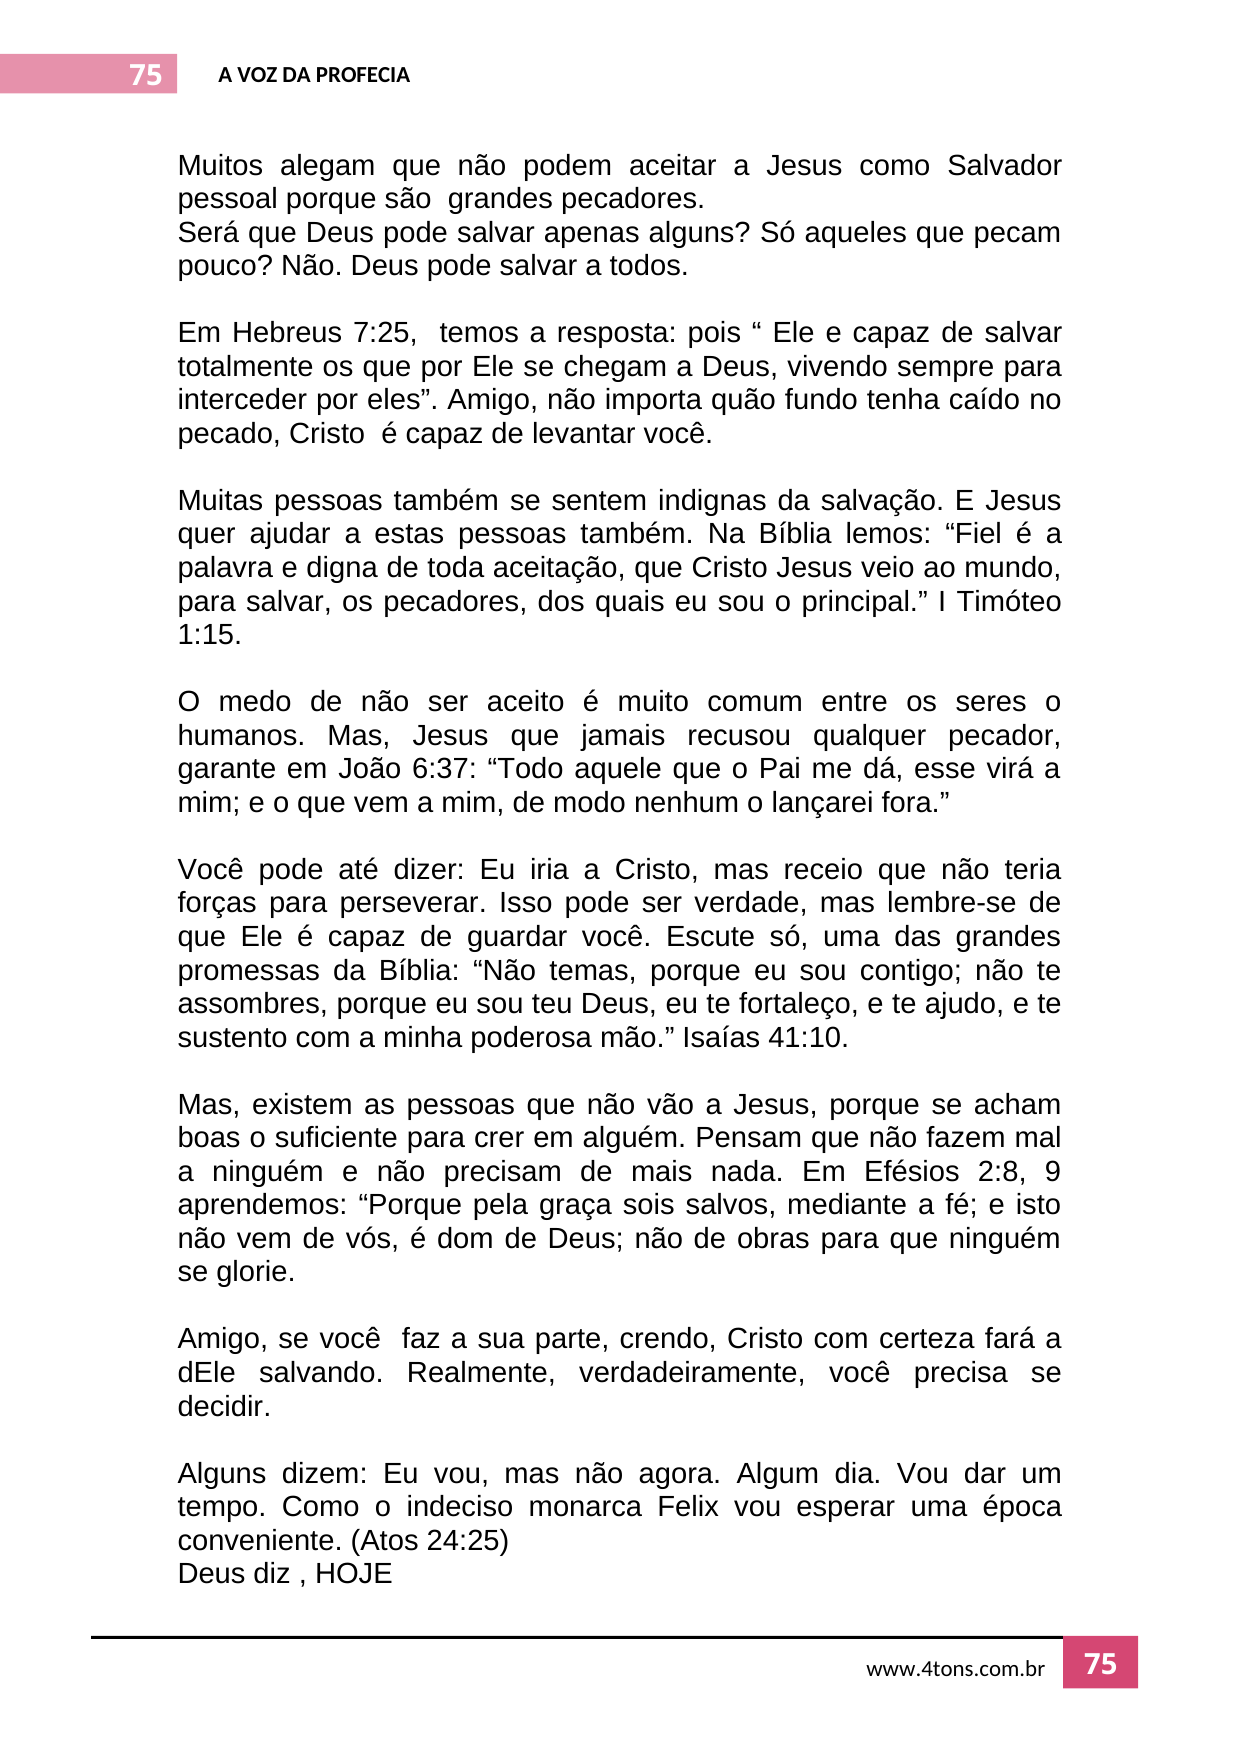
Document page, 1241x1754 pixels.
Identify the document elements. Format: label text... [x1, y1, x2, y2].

text O medo de não ser aceito é muito comum entre os seres o humanos. Mas, Jesus que jamais recusou qualquer pecador, garante em João 6:37: “Todo aquele que o Pai me dá, esse virá a mim; e o que vem a mim, de modo nenhum o lançarei fora.” [177, 684, 1063, 818]
text Deus diz , HOJE [177, 1556, 1063, 1590]
text Será que Deus pode salvar apenas alguns? Só aqueles que pecam pouco? Não. Deus pode salvar a todos. [177, 215, 1063, 282]
text Em Hebreus 7:25, temos a resposta: pois “ Ele e capaz de salvar totalmente os que por Ele se chegam a Deus, vivendo sempre para interceder por eles”. Amigo, não importa quão fundo tenha caído no pecado, Cristo é capaz de levantar você. [177, 315, 1063, 449]
text Alguns dizem: Eu vou, mas não agora. Algum dia. Vou dar um tempo. Como o indeciso monarca Felix vou esperar uma época conveniente. (Atos 24:25) [177, 1456, 1063, 1556]
text Muitos alegam que não podem aceitar a Jesus como Salvador pessoal porque são grandes pecadores. [177, 148, 1063, 215]
text Mas, existem as pessoas que não vão a Jesus, porque se acham boas o suficiente para crer em alguém. Pensam que não fazem mal a ninguém e não precisam de mais nada. Em Efésios 2:8, 9 aprendemos: “Porque pela graça sois salvos, mediante a fé; e isto não vem de vós, é dom de Deus; não de obras para que ninguém se glorie. [177, 1087, 1063, 1288]
text Você pode até dizer: Eu iria a Cristo, mas receio que não teria forças para perseverar. Isso pode ser verdade, mas lembre-se de que Ele é capaz de guardar você. Escute só, uma das grandes promessas da Bíblia: “Não temas, porque eu sou contigo; não te assombres, porque eu sou teu Deus, eu te fortaleço, e te ajudo, e te sustento com a minha poderosa mão.” Isaías 41:10. [177, 852, 1063, 1053]
text Muitas pessoas também se sentem indignas da salvação. E Jesus quer ajudar a estas pessoas também. Na Bíblia lemos: “Fiel é a palavra e digna de toda aceitação, que Cristo Jesus veio ao mundo, para salvar, os pecadores, dos quais eu sou o principal.” I Timóteo 1:15. [177, 483, 1063, 651]
text Amigo, se você faz a sua parte, crendo, Cristo com certeza fará a dEle salvando. Realmente, verdadeiramente, você precisa se decidir. [177, 1322, 1063, 1422]
